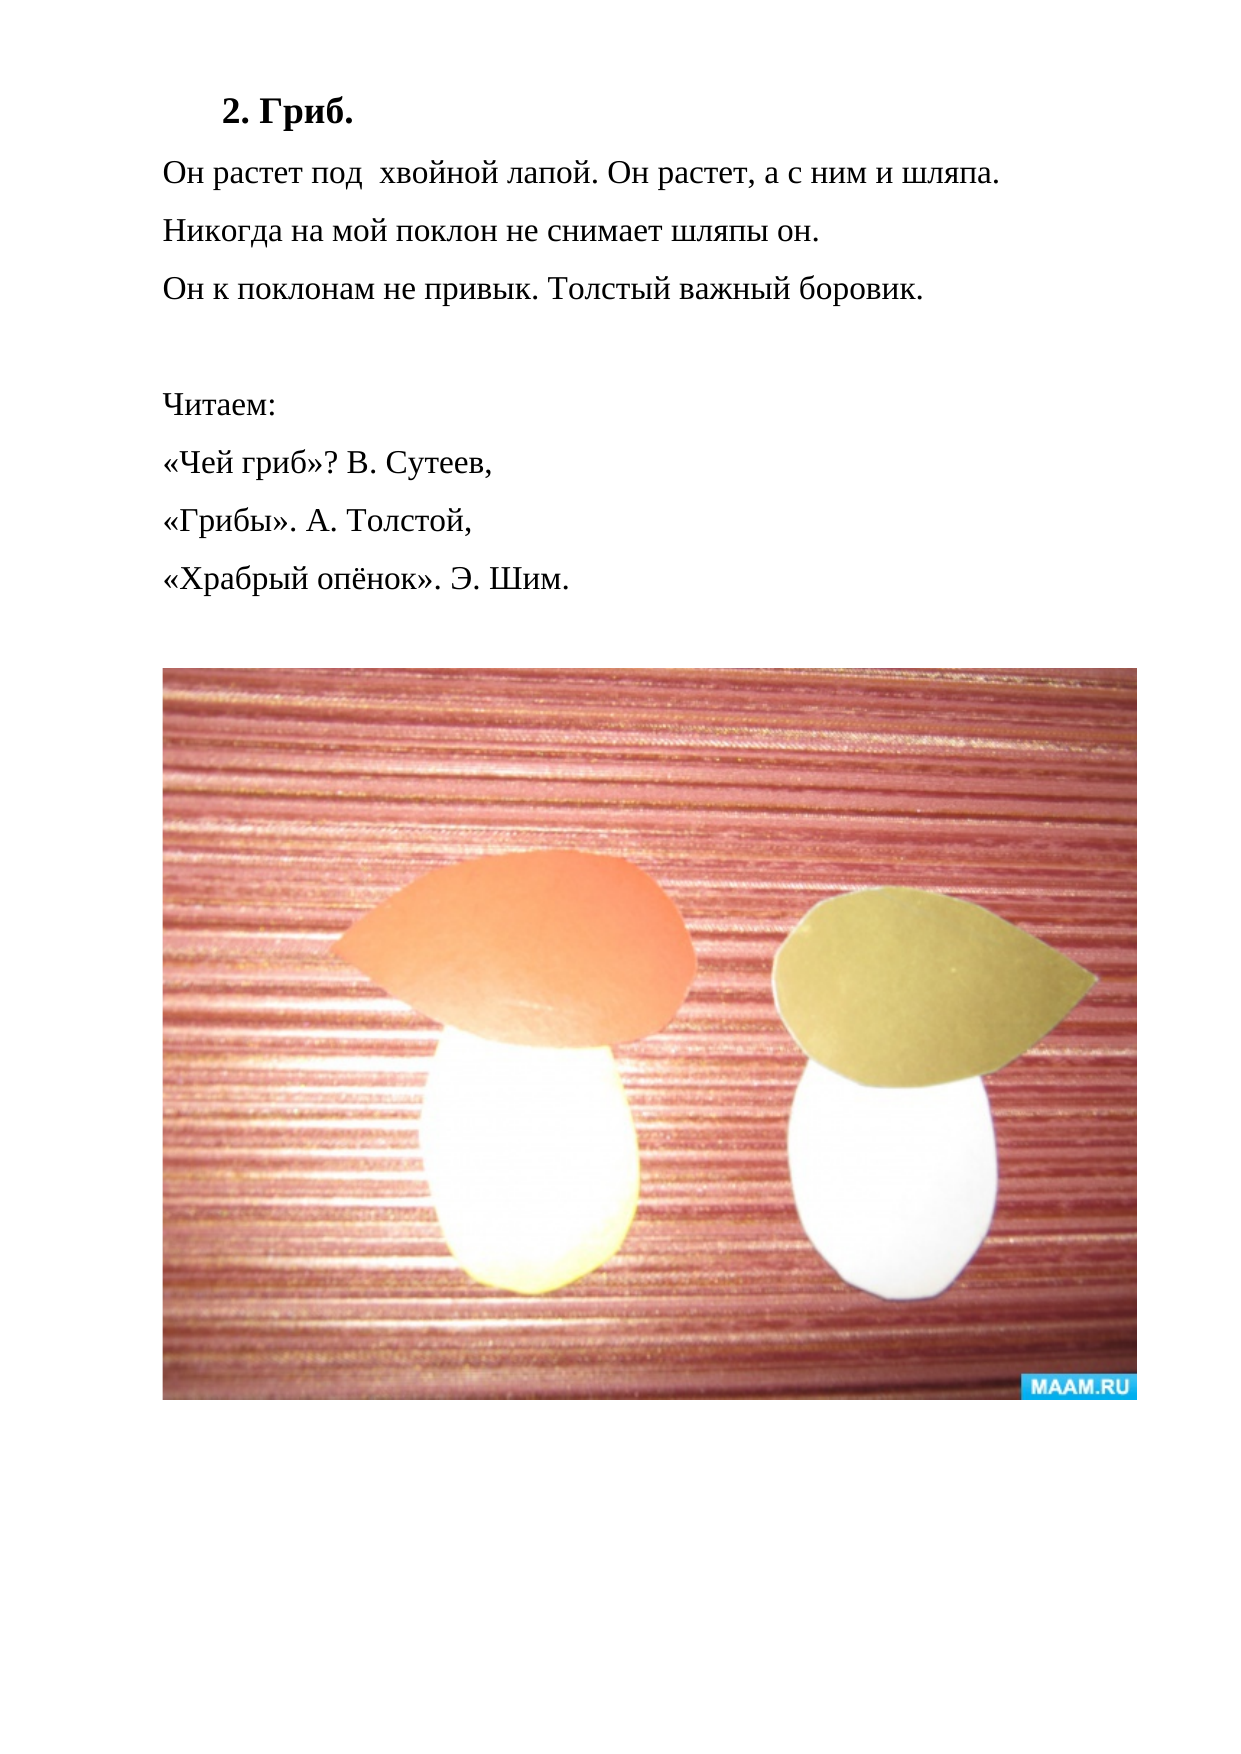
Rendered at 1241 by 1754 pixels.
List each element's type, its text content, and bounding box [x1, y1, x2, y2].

text Он к поклонам не привык. Толстый важный боровик. [162, 268, 1152, 306]
list Гриб. [222, 89, 1152, 132]
text Никогда на мой поклон не снимает шляпы он. [162, 210, 1152, 248]
text «Грибы». А. Толстой, [162, 500, 1152, 538]
text «Чей гриб»? В. Сутеев, [162, 442, 1152, 480]
picture [162, 668, 1137, 1400]
text «Храбрый опёнок». Э. Шим. [162, 558, 1152, 596]
text Он растет под хвойной лапой. Он растет, а с ним и шляпа. [162, 152, 1152, 190]
text Читаем: [162, 384, 1152, 422]
